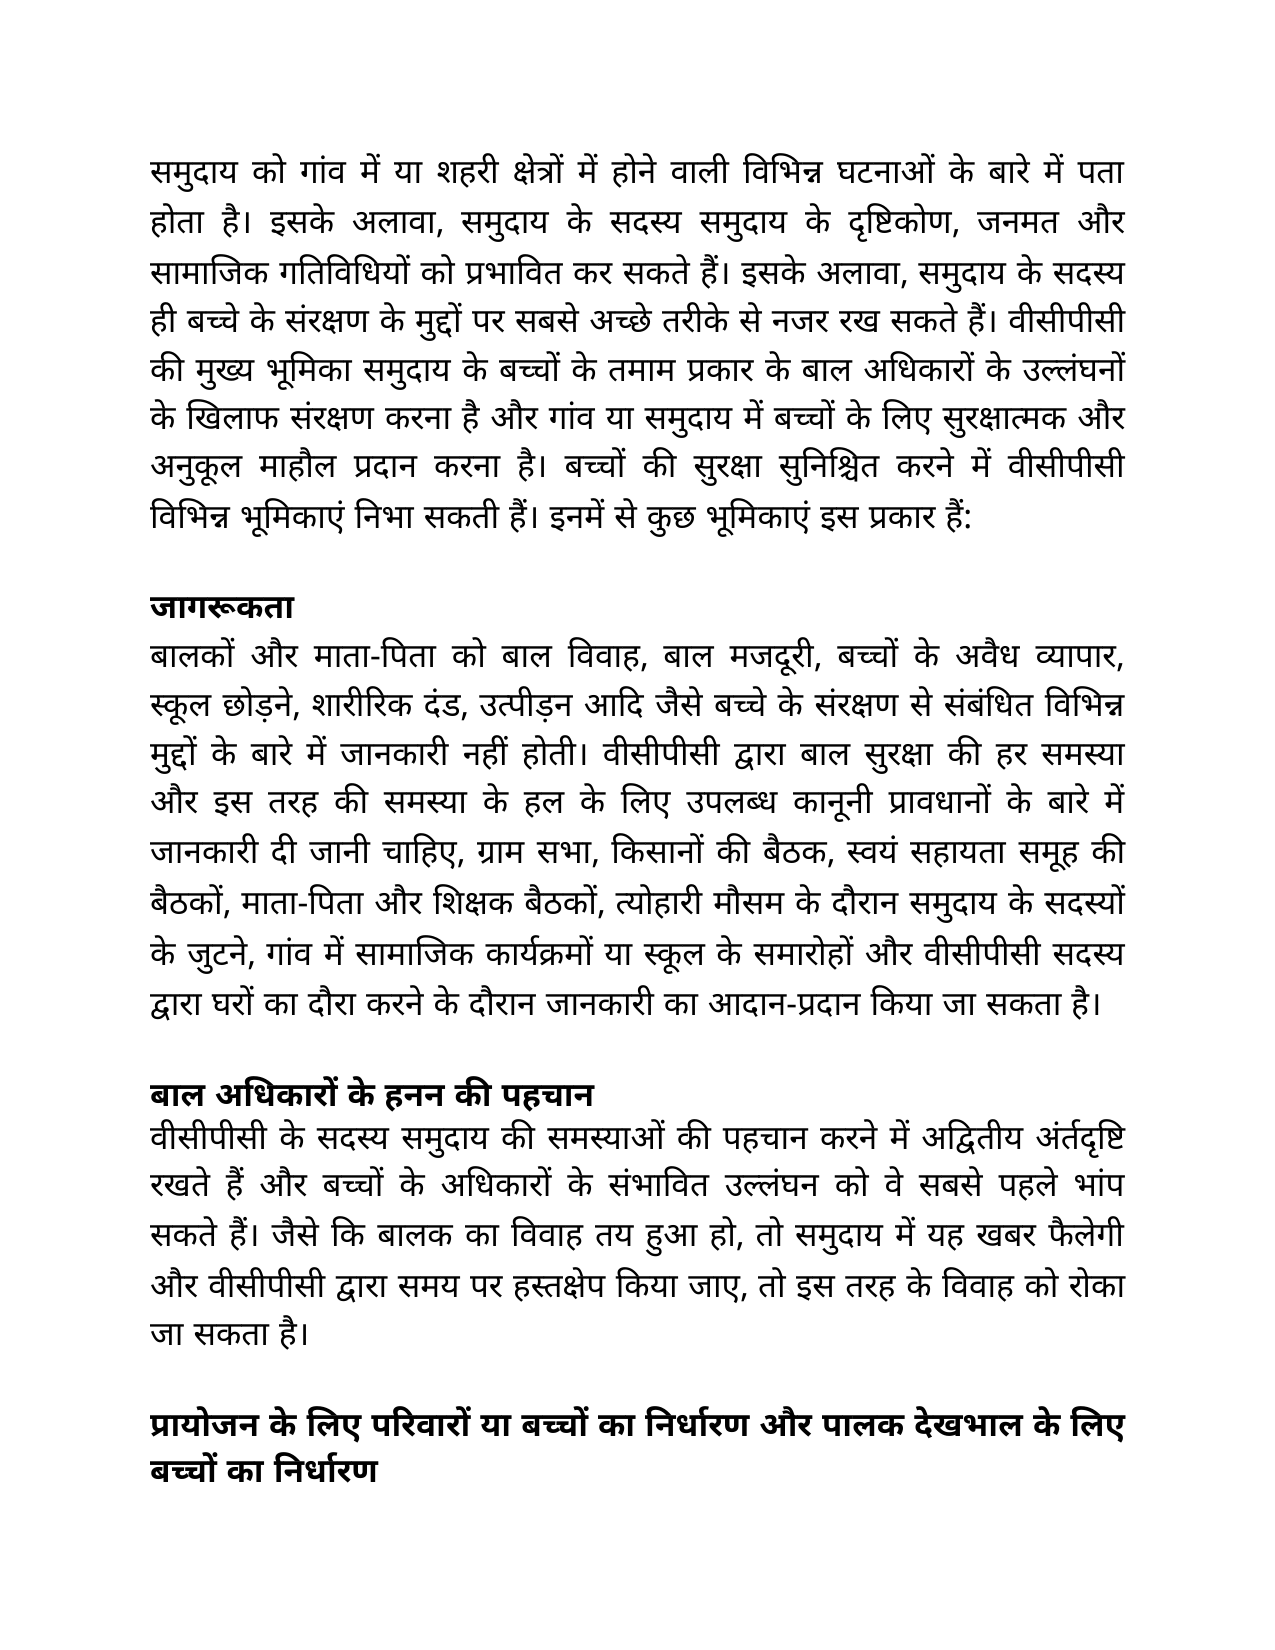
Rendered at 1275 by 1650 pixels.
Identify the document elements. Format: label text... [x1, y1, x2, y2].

text वीसीपीसी के सदस्य समुदाय की समस्याओं की पहचान करने में अद्वितीय अंर्तदृष्टि रखते हैं और बच्चों के अधिकारों के संभावित उल्लंघन को वे सबसे पहले भांप सकते हैं। जैसे कि बालक का विवाह तय हुआ हो, तो समुदाय में यह खबर फैलेगी और वीसीपीसी द्वारा समय पर हस्तक्षेप किया जाए, तो इस तरह के विवाह को रोका जा सकता है। [150, 1119, 1125, 1361]
text प्रायोजन के लिए परिवारों या बच्चों का निर्धारण और पालक देखभाल के लिए बच्चों का निर्धारण [150, 1406, 1125, 1498]
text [150, 150, 1125, 543]
text बाल अधिकारों के हनन की पहचान [150, 1076, 1125, 1119]
text बालकों और माता-पिता को बाल विवाह, बाल मजदूरी, बच्चों के अवैध व्यापार, स्कूल छोड़ने, शारीरिक दंड, उत्पीड़न आदि जैसे बच्चे के संरक्षण से संबंधित विभिन्न मुद्दों के बारे में जानकारी नहीं होती। वीसीपीसी द्वारा बाल सुरक्षा की हर समस्या और इस तरह की समस्या के हल के लिए उपलब्ध कानूनी प्रावधानों के बारे में जानकारी दी जानी चाहिए, ग्राम सभा, किसानों की बैठक, स्वयं सहायता समूह की बैठकों, माता-पिता और शिक्षक बैठकों, त्योहारी मौसम के दौरान समुदाय के सदस्यों के जुटने, गांव में सामाजिक कार्यक्रमों या स्कूल के समारोहों और वीसीपीसी सदस्य द्वारा घरों का दौरा करने के दौरान जानकारी का आदान-प्रदान किया जा सकता है। [150, 632, 1125, 1031]
text जागरूकता [150, 588, 1125, 632]
